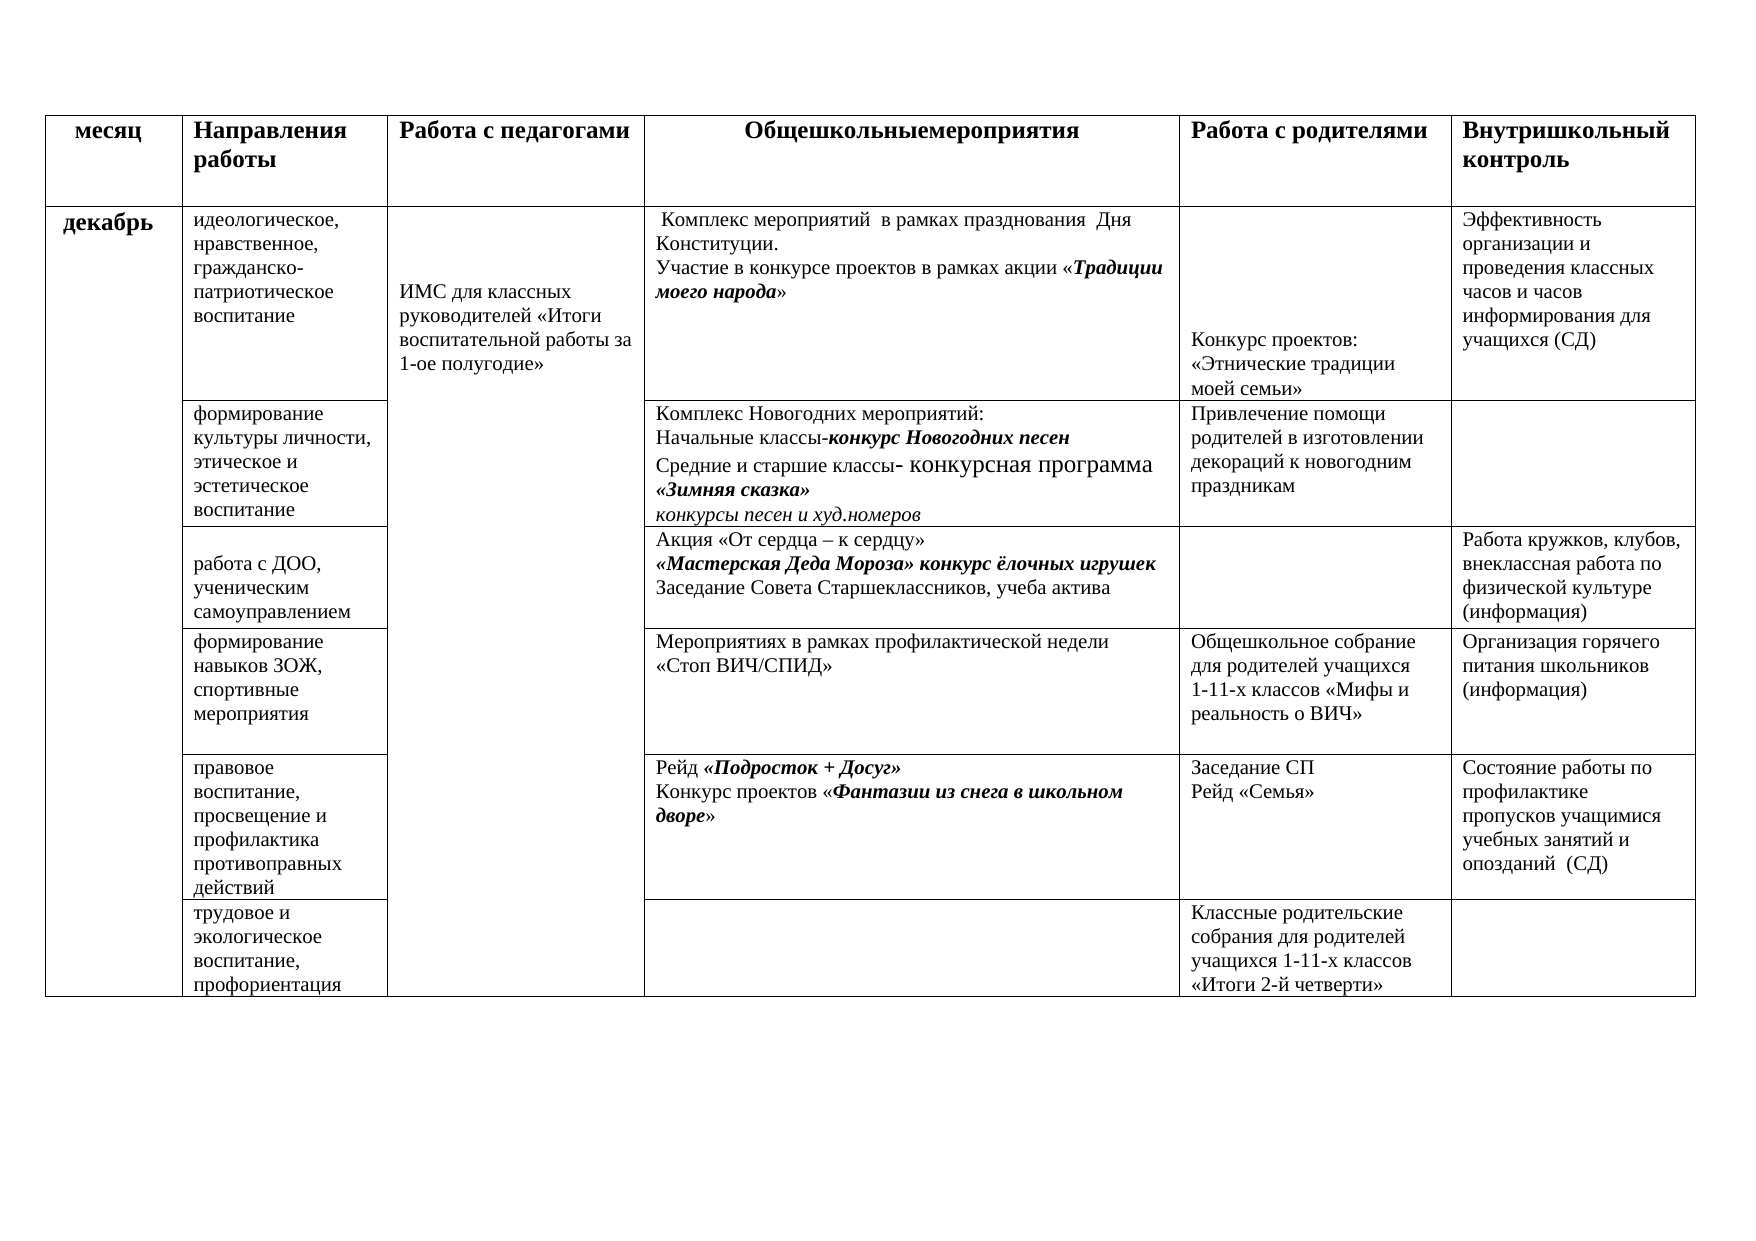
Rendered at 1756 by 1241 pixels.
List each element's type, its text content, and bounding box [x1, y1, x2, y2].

table_cell Привлечение помощи родителей в изготовлении декораций к новогодним праздникам [1180, 401, 1451, 526]
table_cell Классные родительские собрания для родителей учащихся 1-11-х классов «Итоги 2-й четверти» [1180, 900, 1451, 996]
table_cell Комплекс мероприятий в рамках празднования Дня Конституции. Участие в конкурсе проектов в рамках акции «Традиции моего народа» [645, 207, 1179, 399]
table_cell Конкурс проектов: «Этнические традиции моей семьи» [1180, 207, 1451, 399]
table_cell Эффективность организации и проведения классных часов и часов информирования для учащихся (СД) [1452, 207, 1695, 399]
table_cell Комплекс Новогодних мероприятий: Начальные классы-конкурс Новогодних песен Средние и старшие классы- конкурсная программа «Зимняя сказка» конкурсы песен и худ.номеров [645, 401, 1179, 526]
table_cell правовое воспитание, просвещение и профилактика противоправных действий [183, 755, 387, 899]
table_cell Мероприятиях в рамках профилактической недели «Стоп ВИЧ/СПИД» [645, 629, 1179, 753]
table_cell Рейд «Подросток + Досуг» Конкурс проектов «Фантазии из снега в школьном дворе» [645, 755, 1179, 899]
table_header Работа с педагогами [388, 116, 644, 206]
table_cell Общешкольное собрание для родителей учащихся 1-11-х классов «Мифы и реальность о ВИЧ» [1180, 629, 1451, 753]
table_cell идеологическое, нравственное, гражданско-патриотическое воспитание [183, 207, 387, 399]
table_cell [1180, 527, 1451, 627]
table_cell Акция «От сердца – к сердцу» «Мастерская Деда Мороза» конкурс ёлочных игрушек Заседание Совета Старшеклассников, учеба актива [645, 527, 1179, 627]
table_cell [1452, 900, 1695, 996]
table_header Внутришкольный контроль [1452, 116, 1695, 206]
table_cell Заседание СП Рейд «Семья» [1180, 755, 1451, 899]
table_cell работа с ДОО, ученическим самоуправлением [183, 527, 387, 627]
table_cell трудовое и экологическое воспитание, профориентация [183, 900, 387, 996]
table_cell декабрь [46, 207, 182, 996]
table_cell формирование культуры личности, этическое и эстетическое воспитание [183, 401, 387, 526]
table_cell [1452, 401, 1695, 526]
table_header месяц [46, 116, 182, 206]
table_header Общешкольныемероприятия [645, 116, 1179, 206]
table_cell ИМС для классных руководителей «Итоги воспитательной работы за 1-ое полугодие» [388, 207, 644, 996]
table_cell Работа кружков, клубов, внеклассная работа по физической культуре (информация) [1452, 527, 1695, 627]
table_cell Организация горячего питания школьников (информация) [1452, 629, 1695, 753]
table_header Направления работы [183, 116, 387, 206]
table_header Работа с родителями [1180, 116, 1451, 206]
table_cell Состояние работы по профилактике пропусков учащимися учебных занятий и опозданий (СД) [1452, 755, 1695, 899]
table_cell формирование навыков ЗОЖ, спортивные мероприятия [183, 629, 387, 753]
table_cell [645, 900, 1179, 996]
